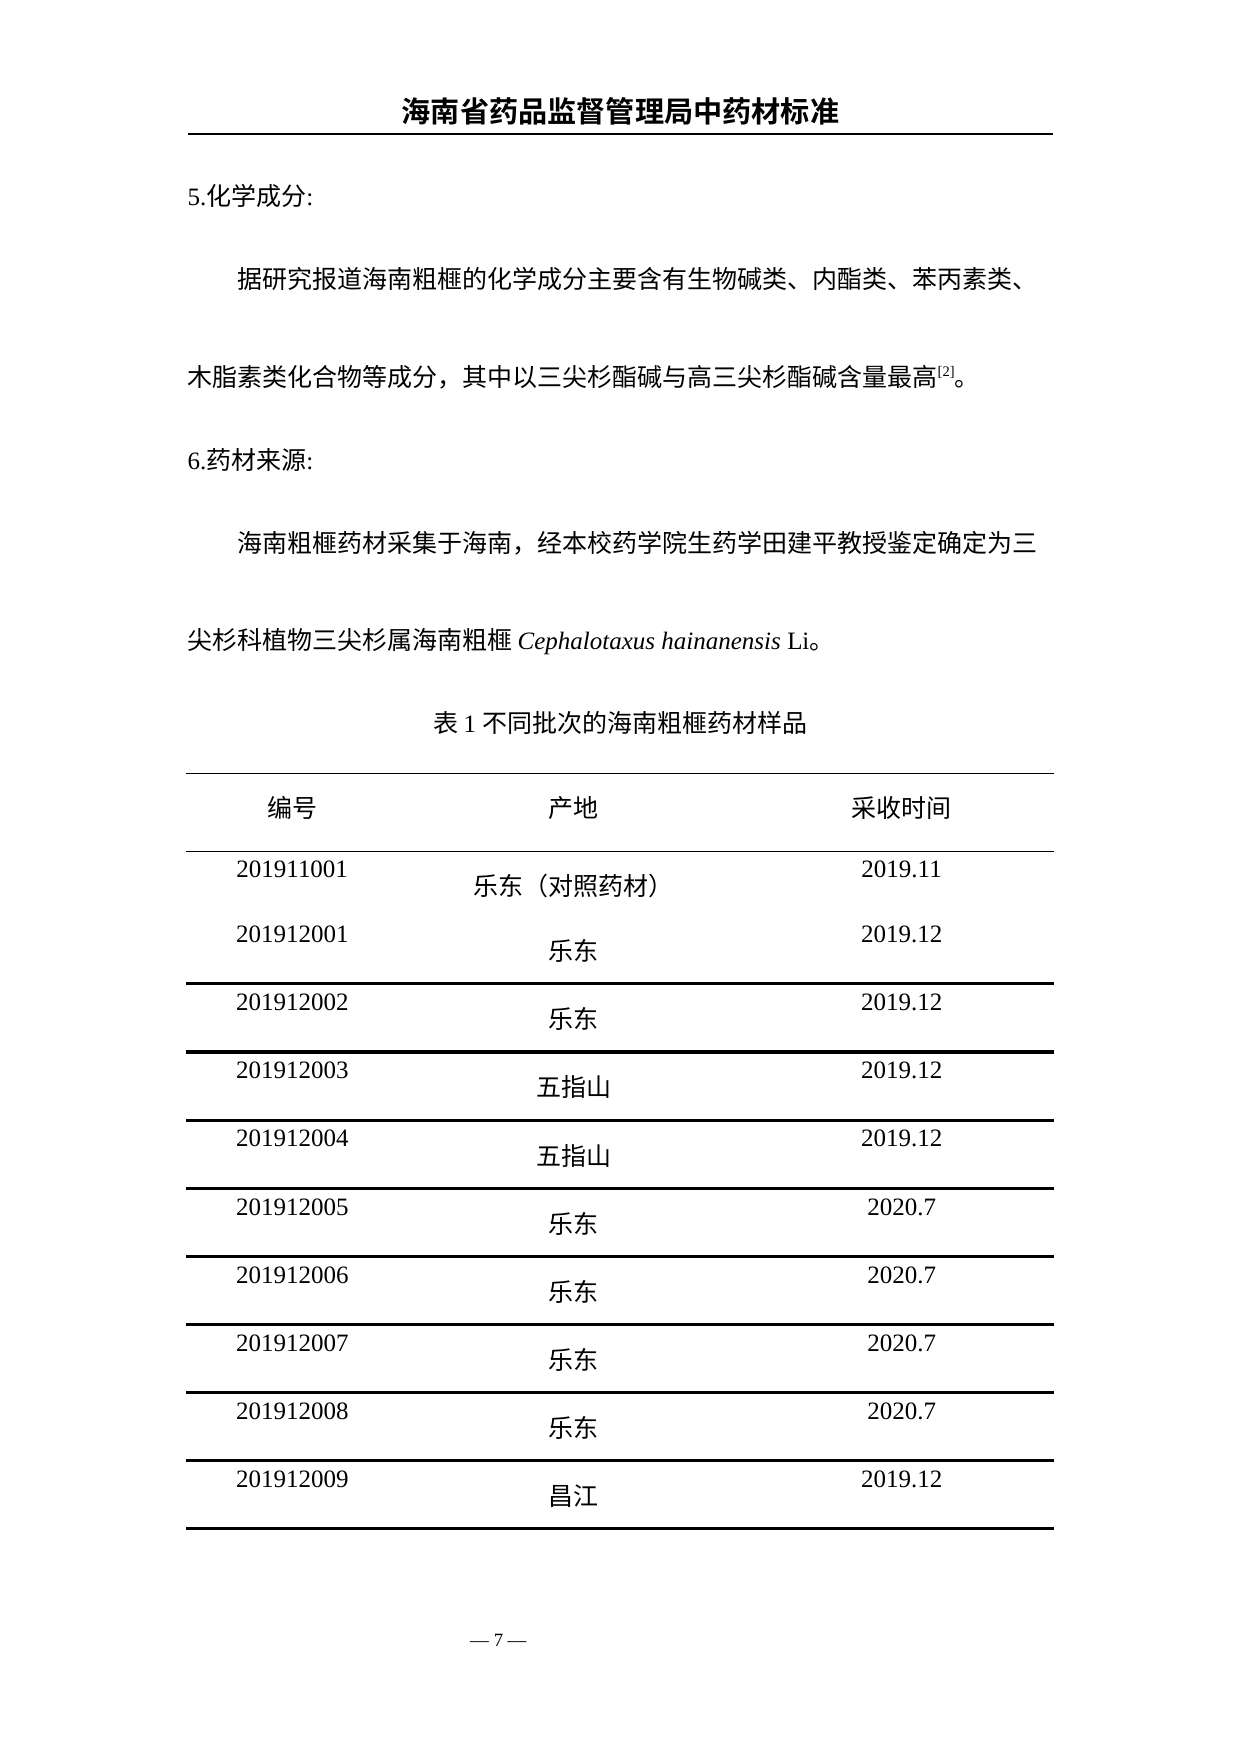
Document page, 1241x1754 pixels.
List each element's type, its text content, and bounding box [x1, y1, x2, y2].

table_cell 2019.12 [749, 985, 1054, 1050]
table_cell 2019.12 [749, 1462, 1054, 1527]
table_cell 201912007 [186, 1326, 397, 1391]
table_cell 2020.7 [749, 1258, 1054, 1323]
text 5.化学成分: [187, 162, 1053, 227]
table_cell 201912003 [186, 1054, 397, 1118]
table_cell 五指山 [398, 1122, 749, 1187]
table_cell 乐东 [398, 1326, 749, 1391]
text 6.药材来源: [187, 426, 1053, 491]
table_cell 201912002 [186, 985, 397, 1050]
table_cell 2020.7 [749, 1394, 1054, 1459]
table_cell 乐东 [398, 985, 749, 1050]
text 表1 不同批次的海南粗榧药材样品 [187, 689, 1053, 754]
table_cell 昌江 [398, 1462, 749, 1527]
table_cell 2019.12 [749, 1054, 1054, 1118]
table_cell 2020.7 [749, 1190, 1054, 1255]
table_cell 201912006 [186, 1258, 397, 1323]
table_cell 201912009 [186, 1462, 397, 1527]
table_cell 乐东 [398, 1190, 749, 1255]
table_cell 201912005 [186, 1190, 397, 1255]
table_header 采收时间 [749, 774, 1054, 851]
text 海南粗榧药材采集于海南，经本校药学院生药学田建平教授鉴定确定为三尖杉科植物三尖杉属海南粗榧Cephalotaxus hainanensis Li。 [187, 509, 1053, 671]
table_cell 乐东 [398, 1258, 749, 1323]
table_cell 201912008 [186, 1394, 397, 1459]
table_cell 乐东 [398, 1394, 749, 1459]
table_cell 201912001 [186, 917, 397, 982]
table_cell 2019.12 [749, 1122, 1054, 1187]
table_header 产地 [398, 774, 749, 851]
table_cell 2020.7 [749, 1326, 1054, 1391]
table_cell 乐东（对照药材） [398, 852, 749, 917]
table_cell 2019.11 [749, 852, 1054, 917]
table_cell 201911001 [186, 852, 397, 917]
table_header 编号 [186, 774, 397, 851]
table_cell 2019.12 [749, 917, 1054, 982]
text 据研究报道海南粗榧的化学成分主要含有生物碱类、内酯类、苯丙素类、木脂素类化合物等成分，其中以三尖杉酯碱与高三尖杉酯碱含量最高[2]。 [187, 245, 1053, 408]
table_cell 201912004 [186, 1122, 397, 1187]
table_cell 五指山 [398, 1054, 749, 1118]
table_cell 乐东 [398, 917, 749, 982]
